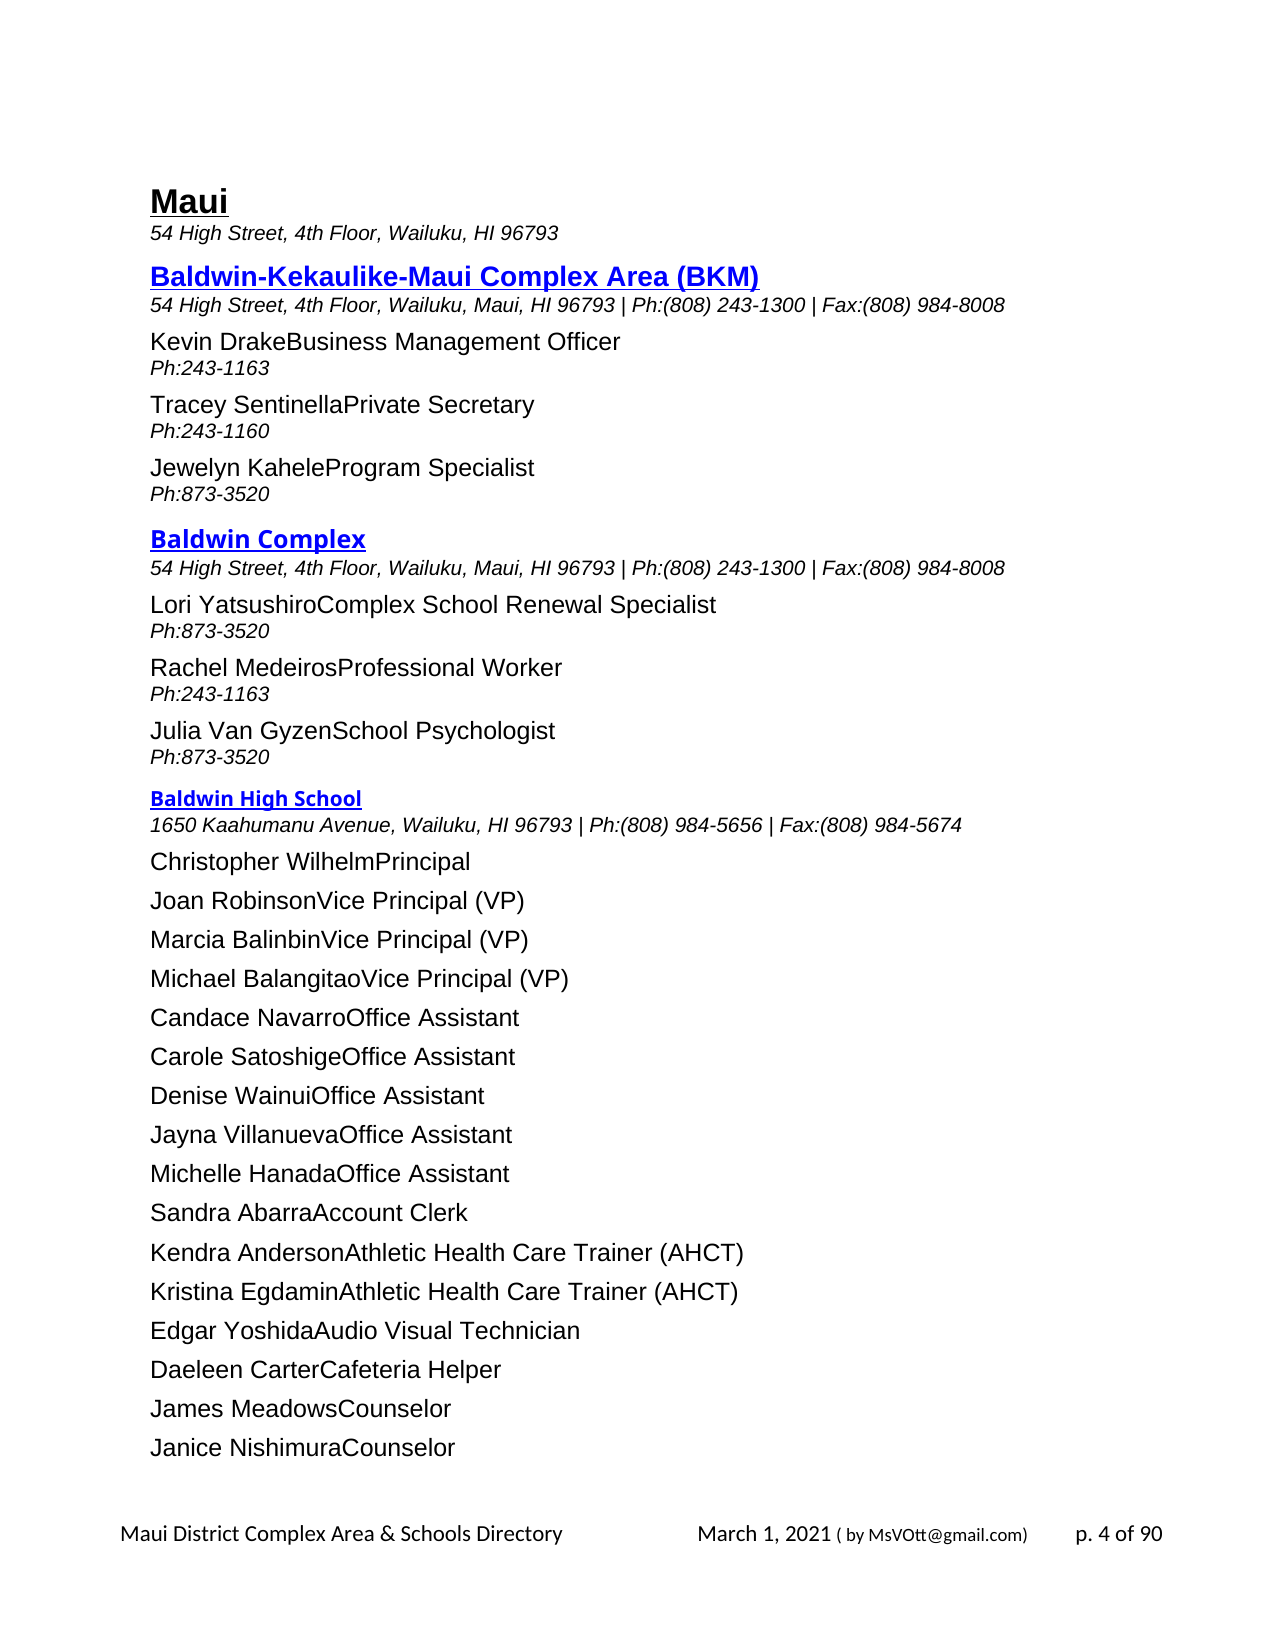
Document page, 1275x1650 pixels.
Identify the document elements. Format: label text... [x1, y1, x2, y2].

text Rachel MedeirosProfessional Worker [150, 642, 1125, 682]
text Denise WainuiOffice Assistant [150, 1071, 1125, 1110]
text Jayna VillanuevaOffice Assistant [150, 1110, 1125, 1149]
text Daeleen CarterCafeteria Helper [150, 1344, 1125, 1383]
text Ph:873-3520 [150, 482, 1125, 506]
text Kendra AndersonAthletic Health Care Trainer (AHCT) [150, 1227, 1125, 1266]
text Michelle HanadaOffice Assistant [150, 1149, 1125, 1188]
text 54 High Street, 4th Floor, Wailuku, Maui, HI 96793 | Ph:(808) 243-1300 | Fax:(808) 984-8008 [150, 293, 1125, 317]
text Maui [150, 181, 1125, 221]
text Michael BalangitaoVice Principal (VP) [150, 954, 1125, 993]
text Marcia BalinbinVice Principal (VP) [150, 915, 1125, 954]
text Ph:243-1160 [150, 419, 1125, 443]
text Baldwin Complex [150, 521, 1125, 556]
text Kristina EgdaminAthletic Health Care Trainer (AHCT) [150, 1266, 1125, 1305]
text Julia Van GyzenSchool Psychologist [150, 706, 1125, 744]
text Christopher WilhelmPrincipal [150, 837, 1125, 876]
text Ph:873-3520 [150, 618, 1125, 642]
text Joan RobinsonVice Principal (VP) [150, 876, 1125, 915]
text Ph:873-3520 [150, 744, 1125, 768]
text 54 High Street, 4th Floor, Wailuku, Maui, HI 96793 | Ph:(808) 243-1300 | Fax:(808) 984-8008 [150, 556, 1125, 579]
text Kevin DrakeBusiness Management Officer [150, 317, 1125, 356]
text 1650 Kaahumanu Avenue, Wailuku, HI 96793 | Ph:(808) 984-5656 | Fax:(808) 984-5674 [150, 813, 1125, 837]
text Baldwin-Kekaulike-Maui Complex Area (BKM) [150, 260, 1125, 293]
text Ph:243-1163 [150, 682, 1125, 706]
text Lori YatsushiroComplex School Renewal Specialist [150, 579, 1125, 618]
text Tracey SentinellaPrivate Secretary [150, 380, 1125, 419]
text Carole SatoshigeOffice Assistant [150, 1032, 1125, 1071]
text Baldwin High School [150, 784, 1125, 813]
text Edgar YoshidaAudio Visual Technician [150, 1305, 1125, 1344]
text Candace NavarroOffice Assistant [150, 993, 1125, 1032]
text Jewelyn KaheleProgram Specialist [150, 443, 1125, 482]
text 54 High Street, 4th Floor, Wailuku, HI 96793 [150, 221, 1125, 245]
text Sandra AbarraAccount Clerk [150, 1188, 1125, 1227]
text Janice NishimuraCounselor [150, 1422, 1125, 1462]
text Ph:243-1163 [150, 356, 1125, 380]
text James MeadowsCounselor [150, 1383, 1125, 1422]
